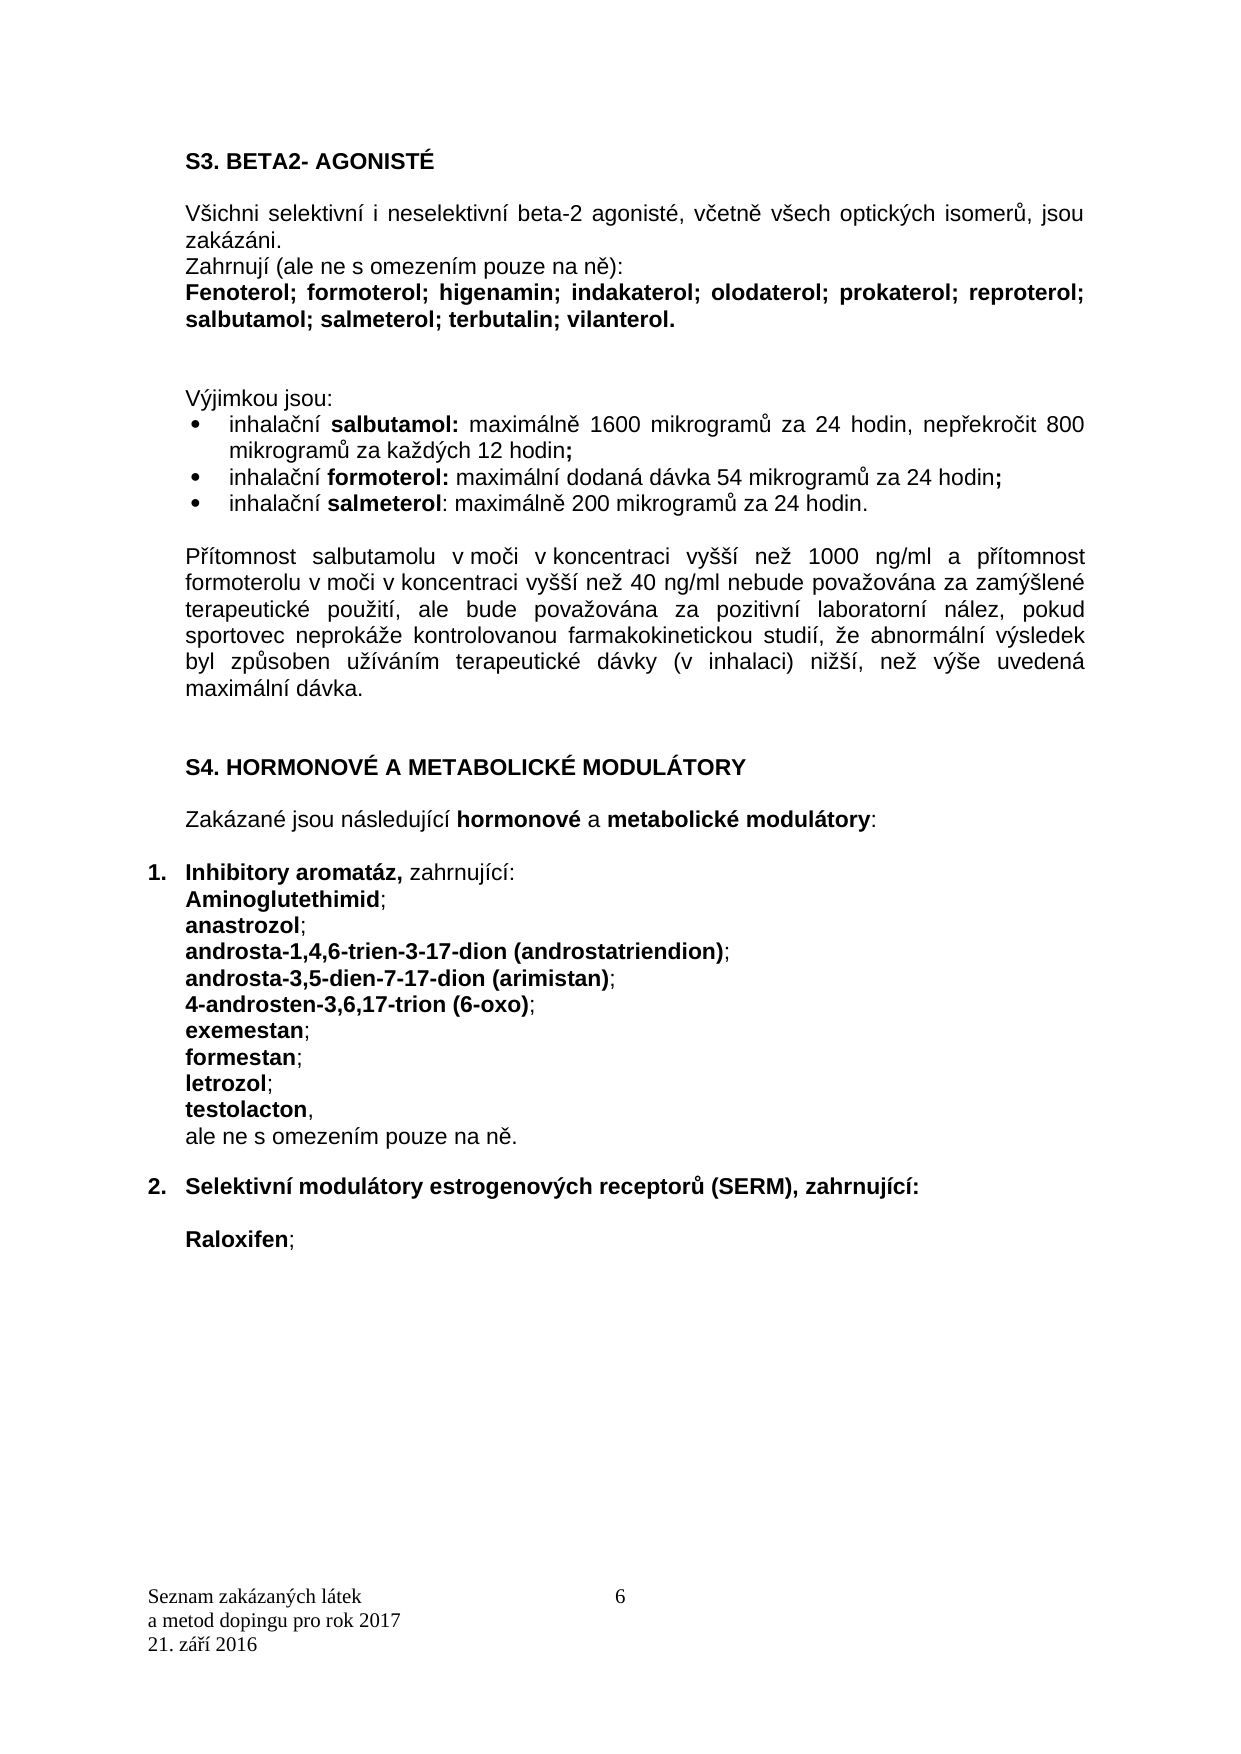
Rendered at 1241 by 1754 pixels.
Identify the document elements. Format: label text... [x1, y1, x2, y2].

text formestan; [185, 1044, 1085, 1070]
text 4-androsten-3,6,17-trion (6-oxo); [185, 991, 1085, 1017]
text Raloxifen; [185, 1199, 1085, 1252]
list inhalační salmeterol: maximálně 200 mikrogramů za 24 hodin. [191, 490, 1085, 517]
list inhalační formoterol: maximální dodaná dávka 54 mikrogramů za 24 hodin; [191, 464, 1085, 490]
text androsta-1,4,6-trien-3-17-dion (androstatriendion); [185, 938, 1085, 964]
text S4. HORMONOVÉ A METABOLICKÉ MODULÁTORY [185, 754, 1085, 780]
list Inhibitory aromatáz, zahrnující: Aminoglutethimid; [148, 859, 1085, 912]
subtitle S3. BETA2- AGONISTÉ [185, 148, 1085, 174]
text androsta-3,5-dien-7-17-dion (arimistan); [185, 964, 1085, 991]
text Zahrnují (ale ne s omezením pouze na ně): [185, 253, 1085, 279]
text Výjimkou jsou: [185, 385, 1085, 411]
text Fenoterol; formoterol; higenamin; indakaterol; olodaterol; prokaterol; reproterol; salbutamol; salmeterol; terbutalin; vilanterol. [185, 279, 1085, 332]
text anastrozol; [185, 912, 1085, 938]
list inhalační salbutamol: maximálně 1600 mikrogramů za 24 hodin, nepřekročit 800 mikrogramů za každých 12 hodin; [191, 411, 1085, 464]
list Selektivní modulátory estrogenových receptorů (SERM), zahrnující: [148, 1173, 1085, 1199]
text Přítomnost salbutamolu v moči v koncentraci vyšší než 1000 ng/ml a přítomnost formoterolu v moči v koncentraci vyšší než 40 ng/ml nebude považována za zamýšlené terapeutické použití, ale bude považována za pozitivní laboratorní nález, pokud sportovec neprokáže kontrolovanou farmakokinetickou studií, že abnormální výsledek byl způsoben užíváním terapeutické dávky (v inhalaci) nižší, než výše uvedená maximální dávka. [185, 543, 1085, 701]
text exemestan; [185, 1017, 1085, 1044]
text letrozol; [185, 1070, 1085, 1096]
text Všichni selektivní i neselektivní beta-2 agonisté, včetně všech optických isomerů, jsou zakázáni. [185, 200, 1085, 253]
text Zakázané jsou následující hormonové a metabolické modulátory: [185, 806, 1085, 833]
text ale ne s omezením pouze na ně. [185, 1123, 1085, 1173]
text testolacton, [185, 1096, 1085, 1123]
